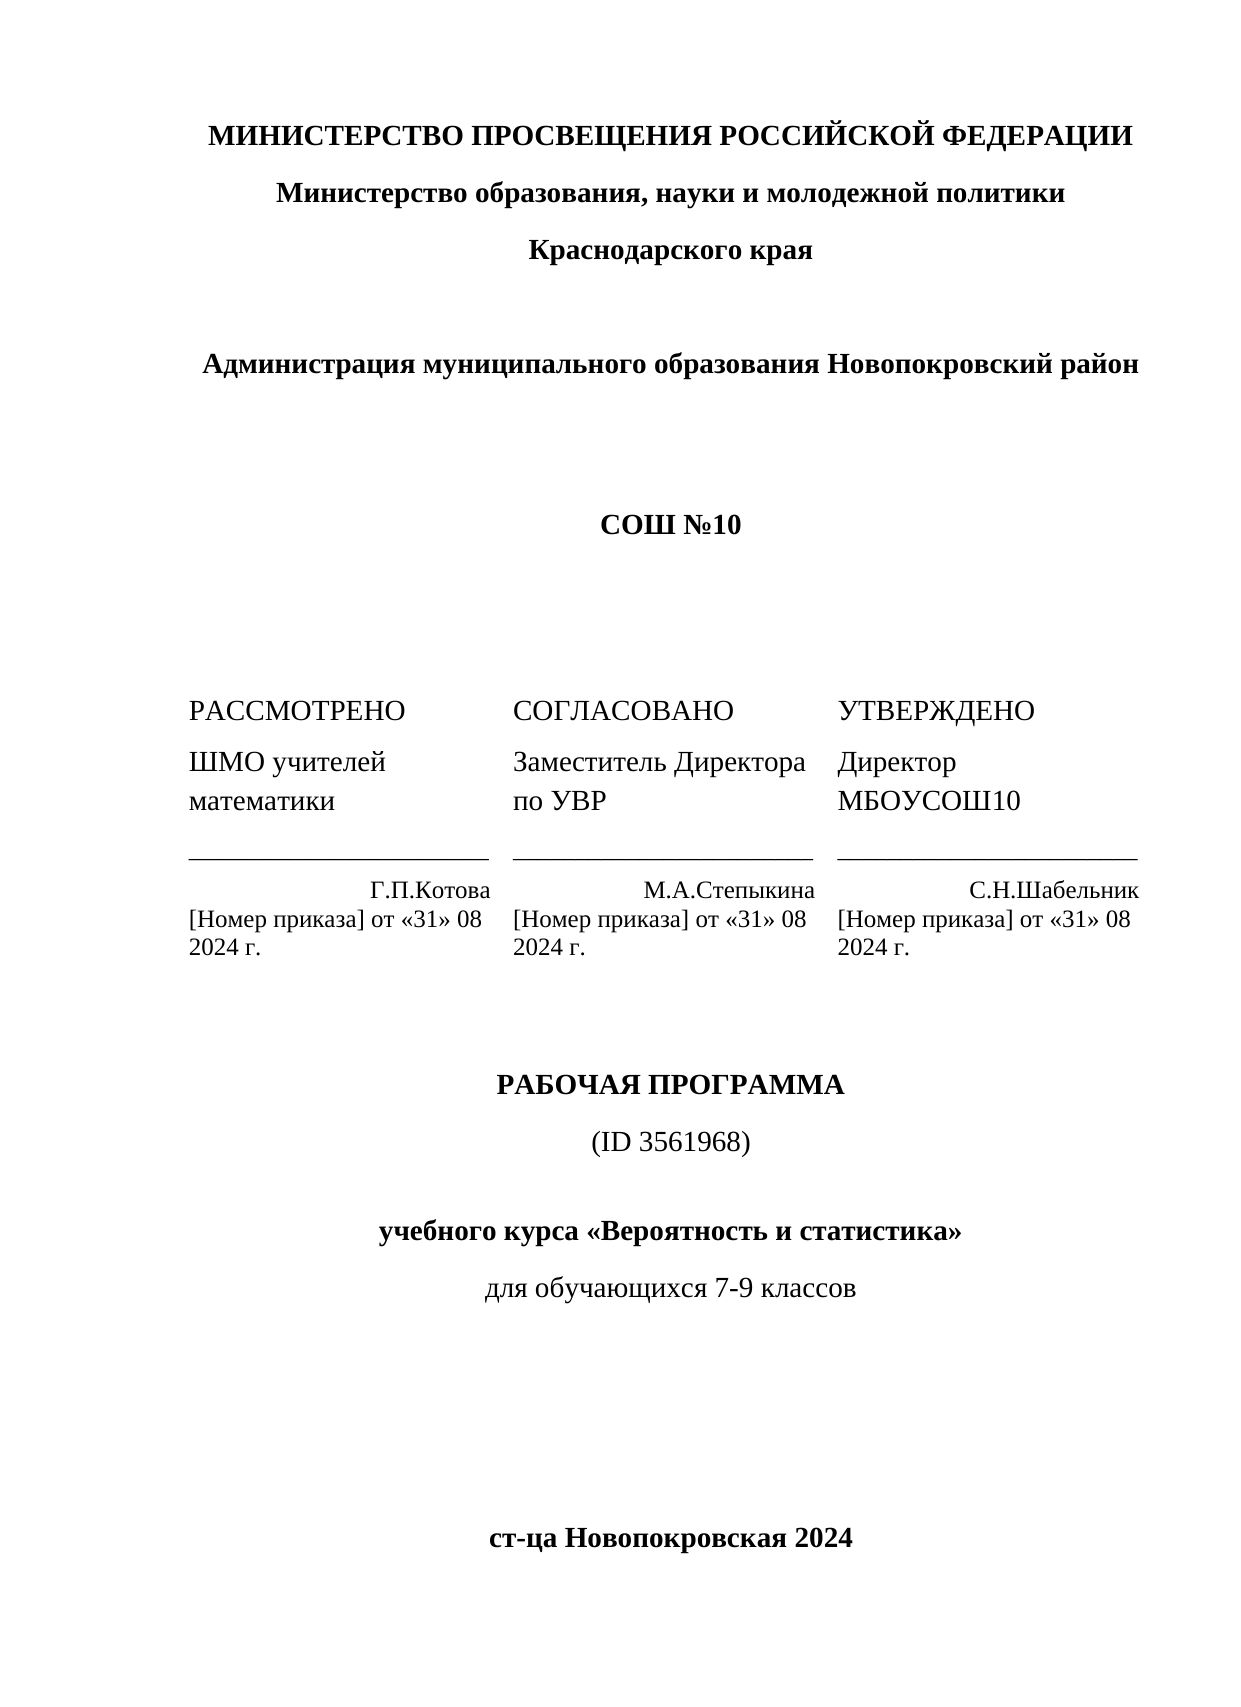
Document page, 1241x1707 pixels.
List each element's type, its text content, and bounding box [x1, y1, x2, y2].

text ст-ца Новопокровская 2024 [190, 1520, 1152, 1553]
text Администрация муниципального образования Новопокровский район [190, 346, 1152, 488]
text РАБОЧАЯ ПРОГРАММА [190, 1067, 1152, 1100]
text для обучающихся 7-9 классов [190, 1270, 1152, 1303]
table_header УТВЕРЖДЕНО Директор МБОУСОШ10 ________________________ С.Н.Шабельник [Номер приказа] от «31» 08 2024 г. [826, 693, 1151, 1002]
table_header СОГЛАСОВАНО Заместитель Директора по УВР ________________________ М.А.Степыкина [Номер приказа] от «31» 08 2024 г. [502, 693, 826, 1002]
text МИНИСТЕРСТВО ПРОСВЕЩЕНИЯ РОССИЙСКОЙ ФЕДЕРАЦИИ [190, 118, 1152, 152]
text (ID 3561968) [190, 1124, 1152, 1157]
table_header РАССМОТРЕНО ШМО учителей математики ________________________ Г.П.Котова [Номер приказа] от «31» 08 2024 г. [177, 693, 502, 1002]
text СОШ №10 [190, 507, 1152, 541]
text Министерство образования, науки и молодежной политики Краснодарского края [190, 175, 1152, 323]
text учебного курса «Вероятность и статистика» [190, 1213, 1152, 1246]
